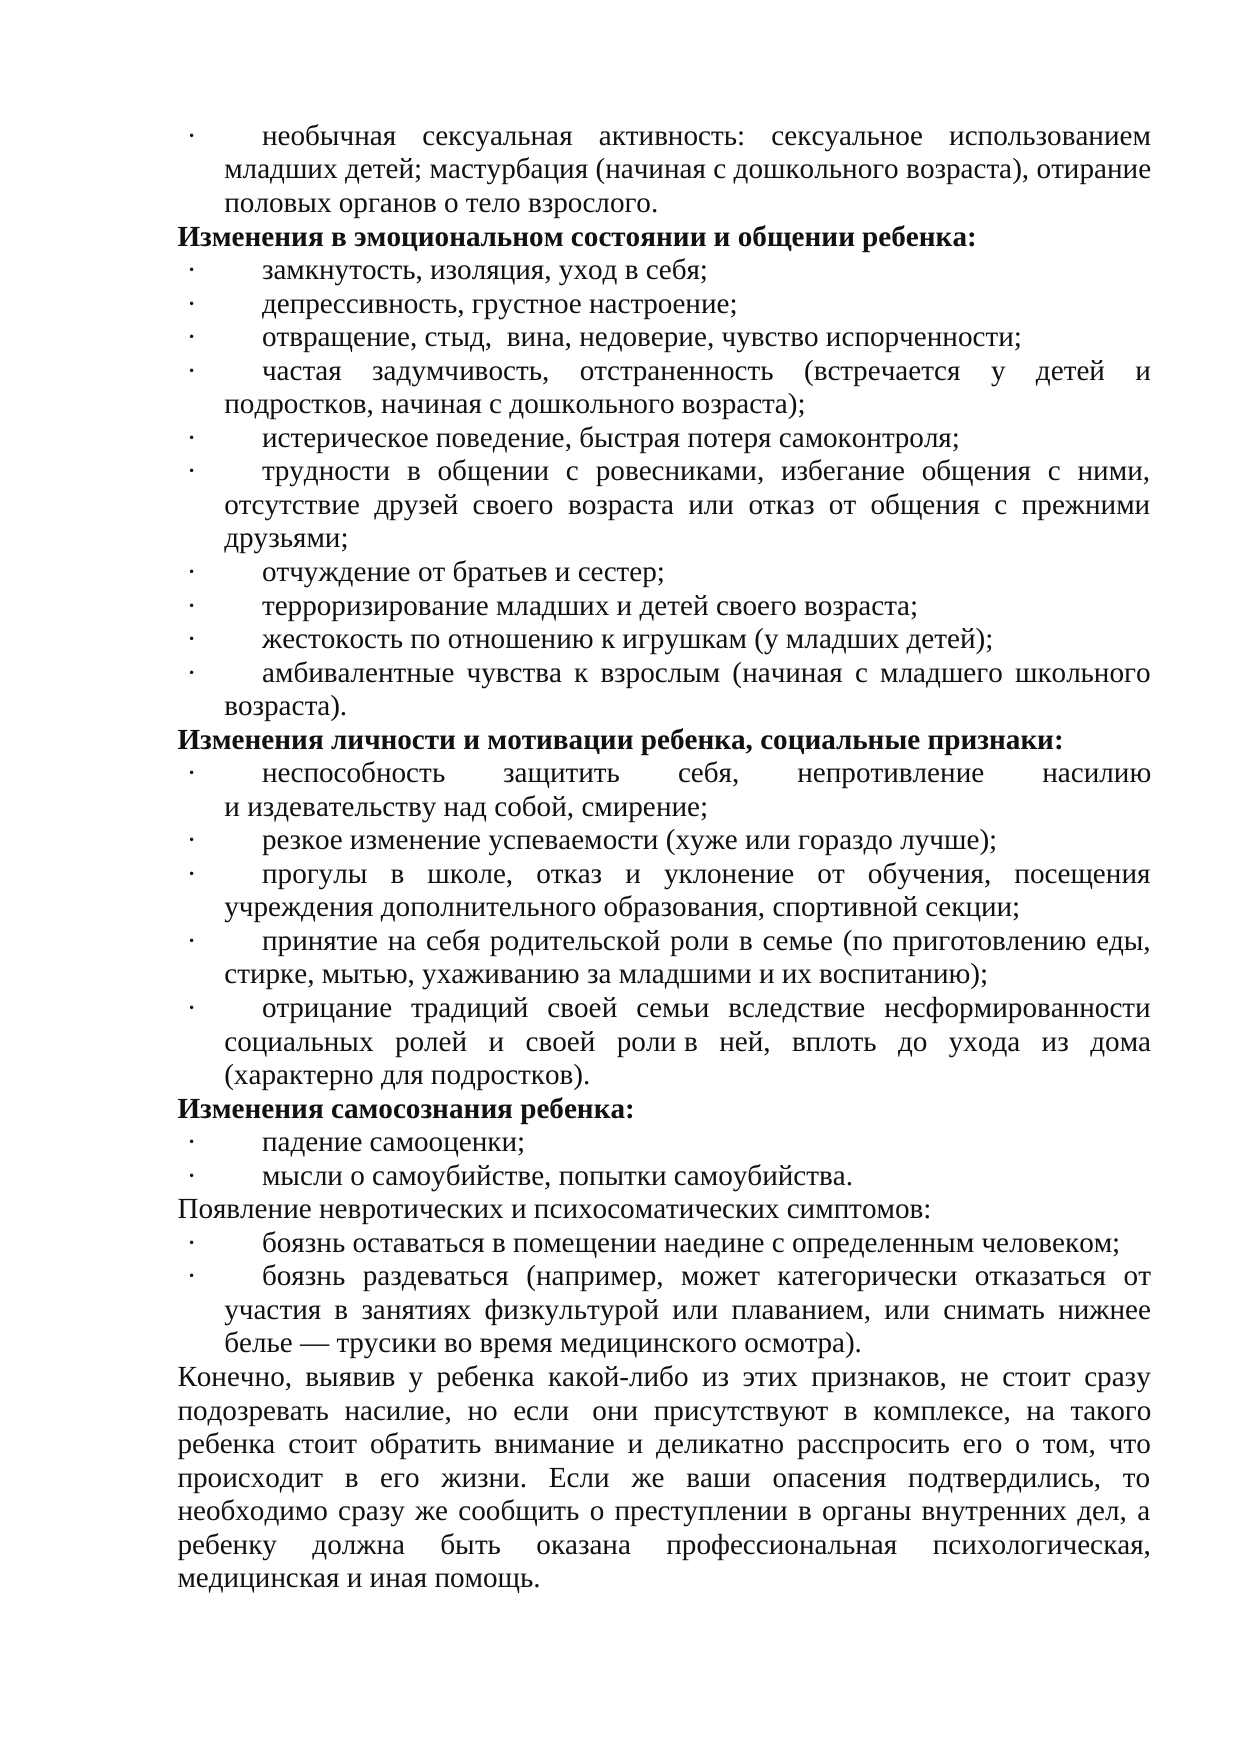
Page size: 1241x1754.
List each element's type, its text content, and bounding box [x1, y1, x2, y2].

text · амбивалентные чувства к взрослым (начиная с младшего школьного возраста). [187, 655, 1152, 722]
text Изменения в эмоциональном состоянии и общении ребенка: [177, 219, 1152, 252]
text · истерическое поведение, быстрая потеря самоконтроля; [187, 420, 1152, 453]
text Изменения самосознания ребенка: [177, 1091, 1152, 1124]
text · терроризирование младших и детей своего возраста; [187, 588, 1152, 621]
text · замкнутость, изоляция, уход в себя; [187, 252, 1152, 286]
text Изменения личности и мотивации ребенка, социальные признаки: [177, 722, 1152, 755]
text · прогулы в школе, отказ и уклонение от обучения, посещения учреждения дополнительного образования, спортивной секции; [187, 856, 1152, 923]
text · неспособность защитить себя, непротивление насилию и издевательству над собой, смирение; [187, 755, 1152, 822]
text · принятие на себя родительской роли в семье (по приготовлению еды, стирке, мытью, ухаживанию за младшими и их воспитанию); [187, 923, 1152, 990]
text · депрессивность, грустное настроение; [187, 286, 1152, 319]
text · отрицание традиций своей семьи вследствие несформированности социальных ролей и своей роли в ней, вплоть до ухода из дома (характерно для подростков). [187, 990, 1152, 1091]
text · мысли о самоубийстве, попытки самоубийства. [187, 1158, 1152, 1191]
text Конечно, выявив у ребенка какой-либо из этих признаков, не стоит сразу подозревать насилие, но если они присутствуют в комплексе, на такого ребенка стоит обратить внимание и деликатно расспросить его о том, что происходит в его жизни. Если же ваши опасения подтвердились, то необходимо сразу же сообщить о преступлении в органы внутренних дел, а ребенку должна быть оказана профессиональная психологическая, медицинская и иная помощь. [177, 1359, 1152, 1594]
text Появление невротических и психосоматических симптомов: [177, 1191, 1152, 1225]
text · отвращение, стыд, вина, недоверие, чувство испорченности; [187, 319, 1152, 353]
text · отчуждение от братьев и сестер; [187, 554, 1152, 588]
text · частая задумчивость, отстраненность (встречается у детей и подростков, начиная с дошкольного возраста); [187, 353, 1152, 420]
text · падение самооценки; [187, 1124, 1152, 1158]
text · боязнь раздеваться (например, может категорически отказаться от участия в занятиях физкультурой или плаванием, или снимать нижнее белье — трусики во время медицинского осмотра). [187, 1258, 1152, 1359]
text · трудности в общении с ровесниками, избегание общения с ними, отсутствие друзей своего возраста или отказ от общения с прежними друзьями; [187, 453, 1152, 554]
text · жестокость по отношению к игрушкам (у младших детей); [187, 621, 1152, 655]
text · боязнь оставаться в помещении наедине с определенным человеком; [187, 1225, 1152, 1258]
text · необычная сексуальная активность: сексуальное использованием младших детей; мастурбация (начиная с дошкольного возраста), отирание половых органов о тело взрослого. [187, 118, 1152, 219]
text · резкое изменение успеваемости (хуже или гораздо лучше); [187, 822, 1152, 856]
